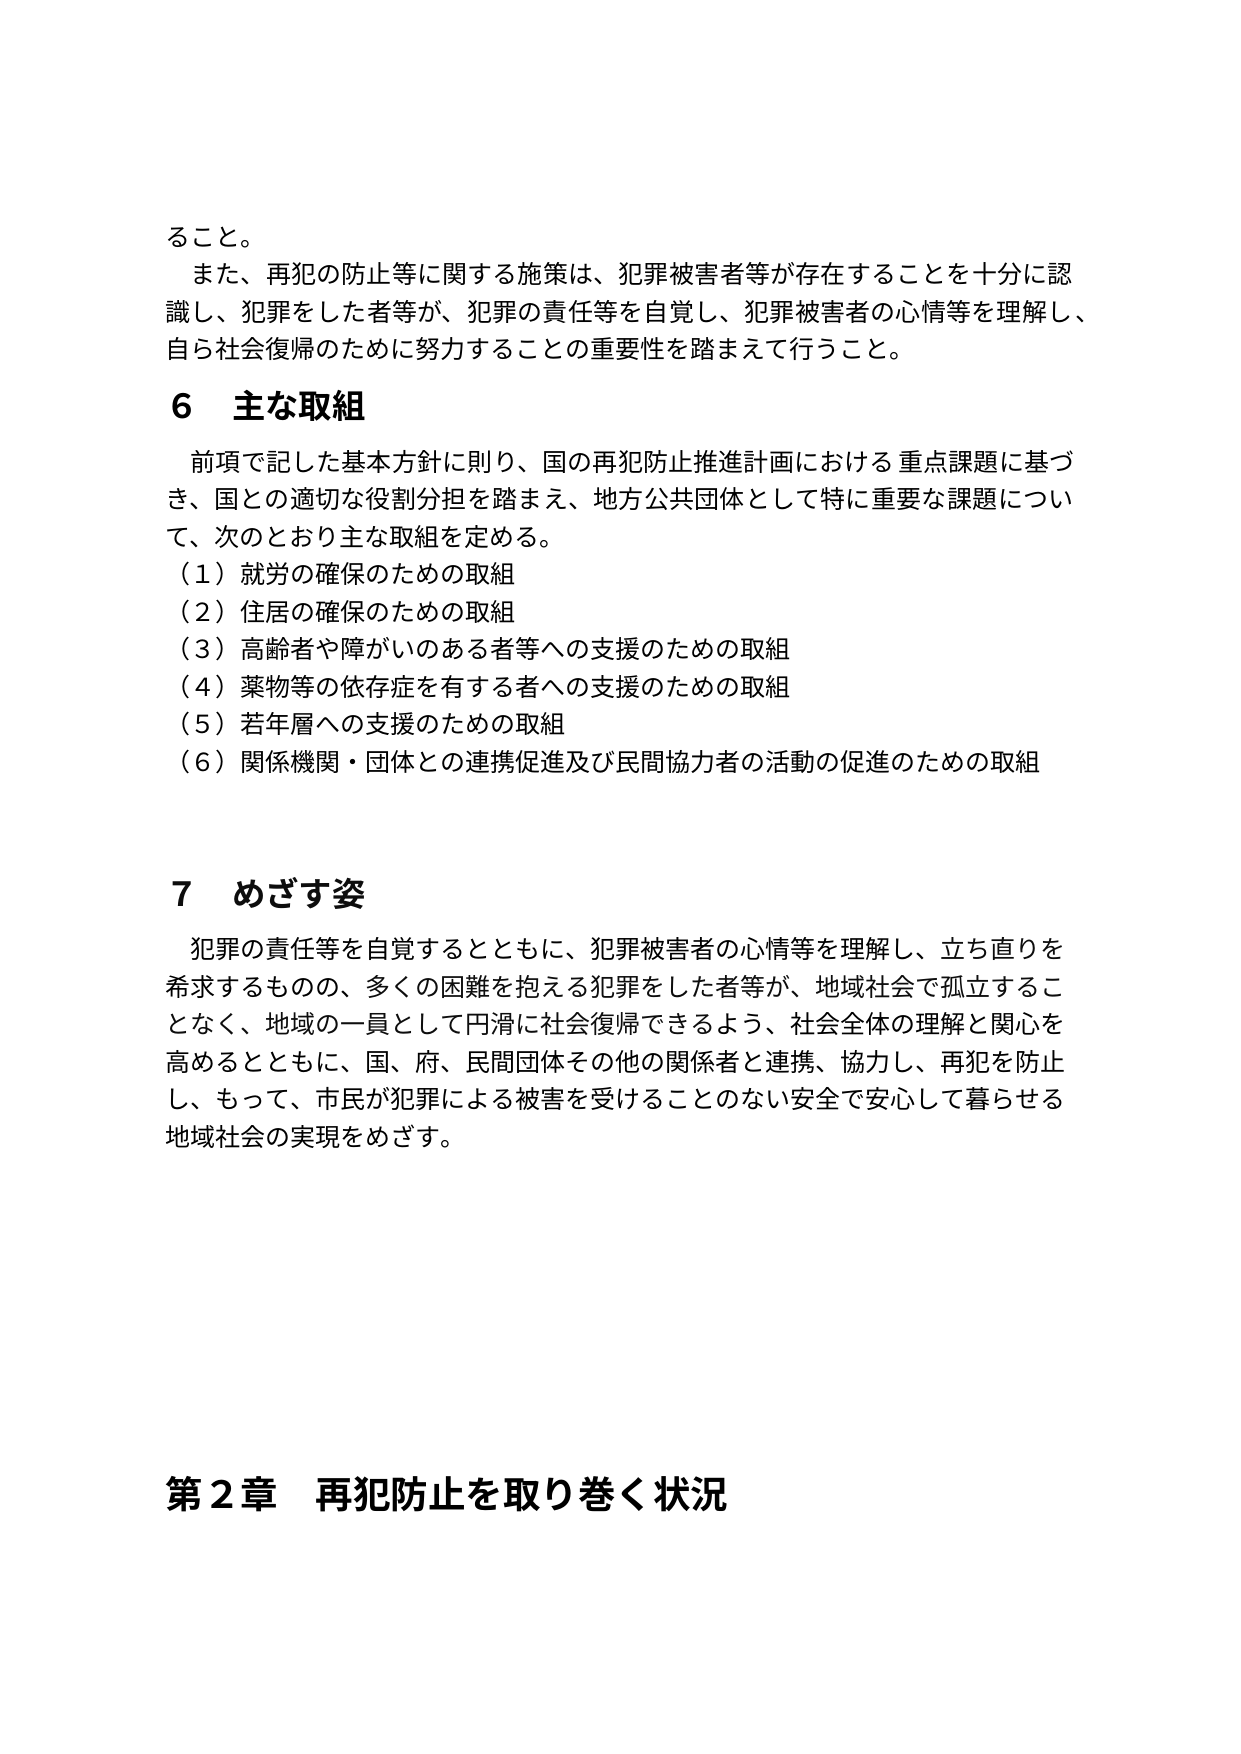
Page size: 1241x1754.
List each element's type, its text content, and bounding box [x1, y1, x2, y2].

text （１）就労の確保のための取組 [165, 554, 1075, 592]
text ７ めざす姿 [165, 854, 1075, 929]
text 犯罪の責任等を自覚するとともに、犯罪被害者の心情等を理解し、立ち直りを希求するものの、多くの困難を抱える犯罪をした者等が、地域社会で孤立することなく、地域の一員として円滑に社会復帰できるよう、社会全体の理解と関心を高めるとともに、国、府、民間団体その他の関係者と連携、協力し、再犯を防止し、もって、市民が犯罪による被害を受けることのない安全で安心して暮らせる地域社会の実現をめざす。 [165, 929, 1075, 1154]
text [165, 217, 1075, 254]
text （５）若年層への支援のための取組 [165, 704, 1075, 742]
text （６）関係機関・団体との連携促進及び民間協力者の活動の促進のための取組 [165, 742, 1075, 779]
text 前項で記した基本方針に則り、国の再犯防止推進計画における重点課題に基づき、国との適切な役割分担を踏まえ、地方公共団体として特に重要な課題について、次のとおり主な取組を定める。 [165, 442, 1075, 554]
text また、再犯の防止等に関する施策は、犯罪被害者等が存在することを十分に認識し、犯罪をした者等が、犯罪の責任等を自覚し、犯罪被害者の心情等を理解し、自ら社会復帰のために努力することの重要性を踏まえて行うこと。 [165, 254, 1075, 367]
text （３）高齢者や障がいのある者等への支援のための取組 [165, 629, 1075, 667]
text （２）住居の確保のための取組 [165, 592, 1075, 629]
text （４）薬物等の依存症を有する者への支援のための取組 [165, 667, 1075, 704]
text ６ 主な取組 [165, 367, 1075, 442]
text 第２章 再犯防止を取り巻く状況 [165, 1454, 1075, 1529]
